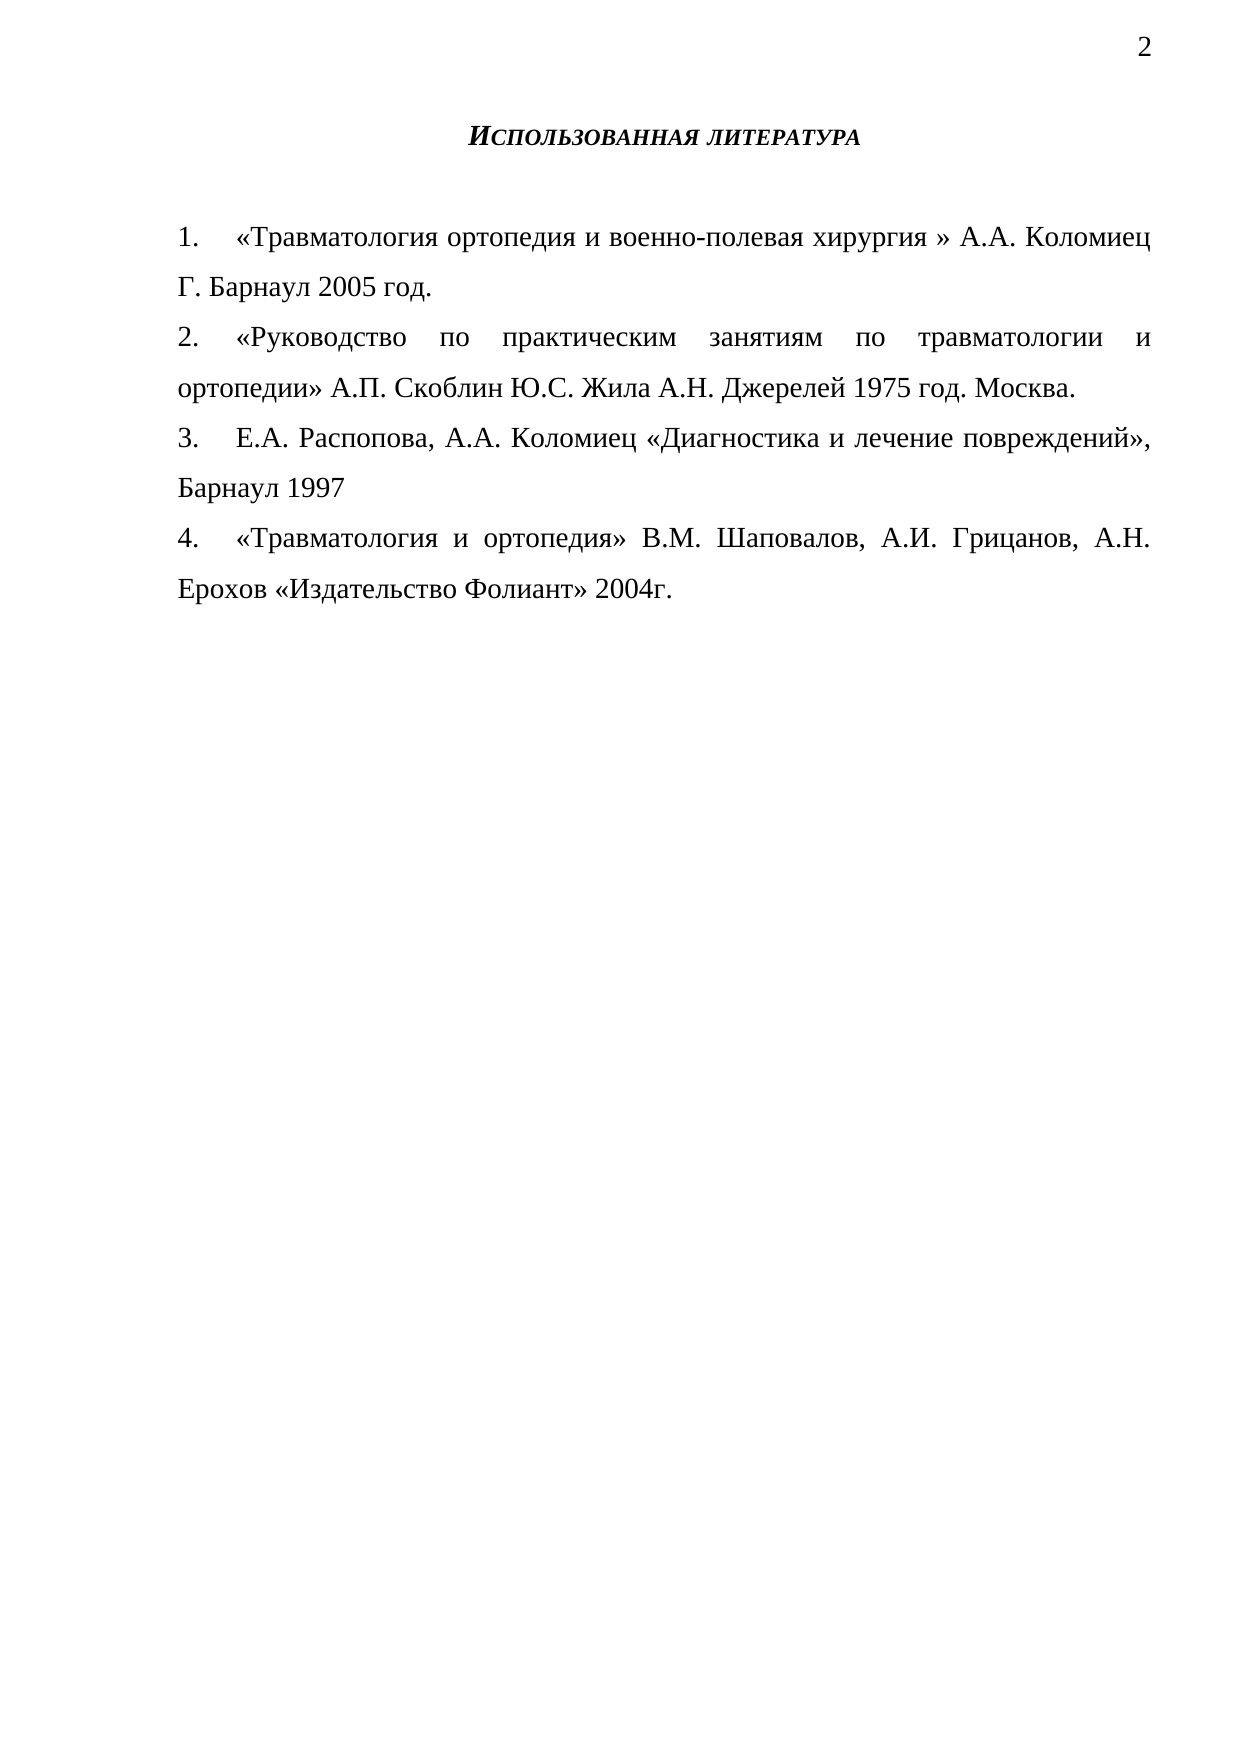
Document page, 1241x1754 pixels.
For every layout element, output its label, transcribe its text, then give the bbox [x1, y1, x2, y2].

text «Травматология и ортопедия» В.М. Шаповалов, А.И. Грицанов, А.Н. Ерохов «Издательство Фолиант» 2004г. [177, 521, 1152, 604]
subtitle Использованная литература [177, 118, 1152, 152]
text Е.А. Распопова, А.А. Коломиец «Диагностика и лечение повреждений», Барнаул 1997 [177, 420, 1152, 504]
text «Травматология ортопедия и военно-полевая хирургия » А.А. Коломиец Г. Барнаул 2005 год. [177, 219, 1152, 303]
text «Руководство по практическим занятиям по травматологии и ортопедии» А.П. Скоблин Ю.С. Жила А.Н. Джерелей 1975 год. Москва. [177, 319, 1152, 403]
